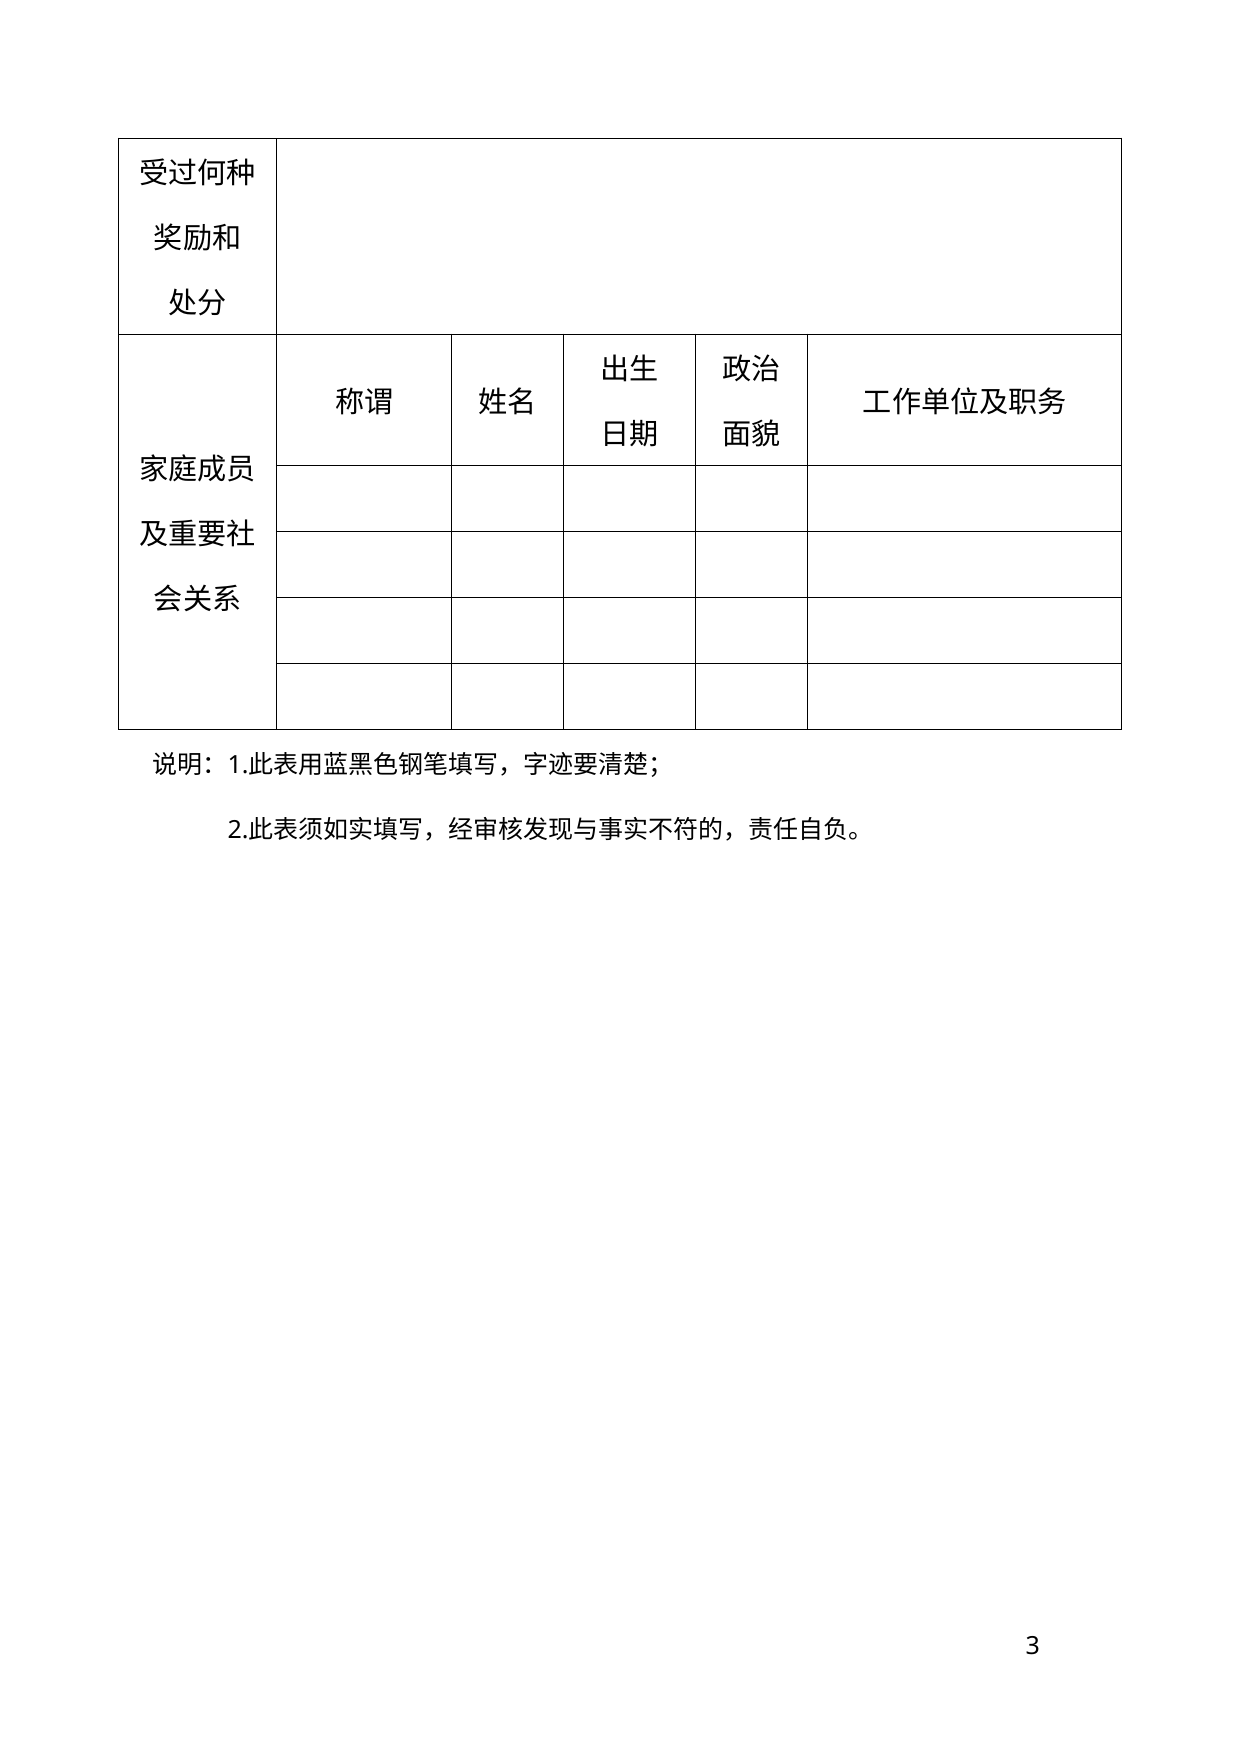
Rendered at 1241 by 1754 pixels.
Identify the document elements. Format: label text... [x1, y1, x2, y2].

table_cell [277, 139, 1121, 333]
table_cell 政治 面貌 [696, 335, 807, 464]
table_cell [277, 598, 451, 663]
table_cell [696, 598, 807, 663]
table_cell [808, 466, 1121, 531]
table_cell 工作单位及职务 [808, 335, 1121, 464]
table_cell [808, 598, 1121, 663]
table_cell [696, 664, 807, 729]
table_cell 称谓 [277, 335, 451, 464]
table_cell [564, 664, 695, 729]
table_cell 何时何地受过何种奖励和 处分 [119, 139, 276, 333]
table_cell [277, 466, 451, 531]
table_cell [696, 532, 807, 597]
table_cell 家庭成员 及重要社 会关系 [119, 335, 276, 729]
table_cell 姓名 [452, 335, 563, 464]
table_cell 出生 日期 [564, 335, 695, 464]
table_cell [277, 532, 451, 597]
table_cell [277, 664, 451, 729]
table_cell [564, 532, 695, 597]
table_cell [452, 532, 563, 597]
table_cell [808, 532, 1121, 597]
table_cell [452, 598, 563, 663]
table_cell [452, 466, 563, 531]
table_cell [564, 598, 695, 663]
table_cell [564, 466, 695, 531]
text 说明：1.此表用蓝黑色钢笔填写，字迹要清楚； [152, 730, 1088, 795]
table_cell [452, 664, 563, 729]
table_cell [696, 466, 807, 531]
list 2.此表须如实填写，经审核发现与事实不符的，责任自负。 [152, 795, 1088, 860]
table_cell [808, 664, 1121, 729]
